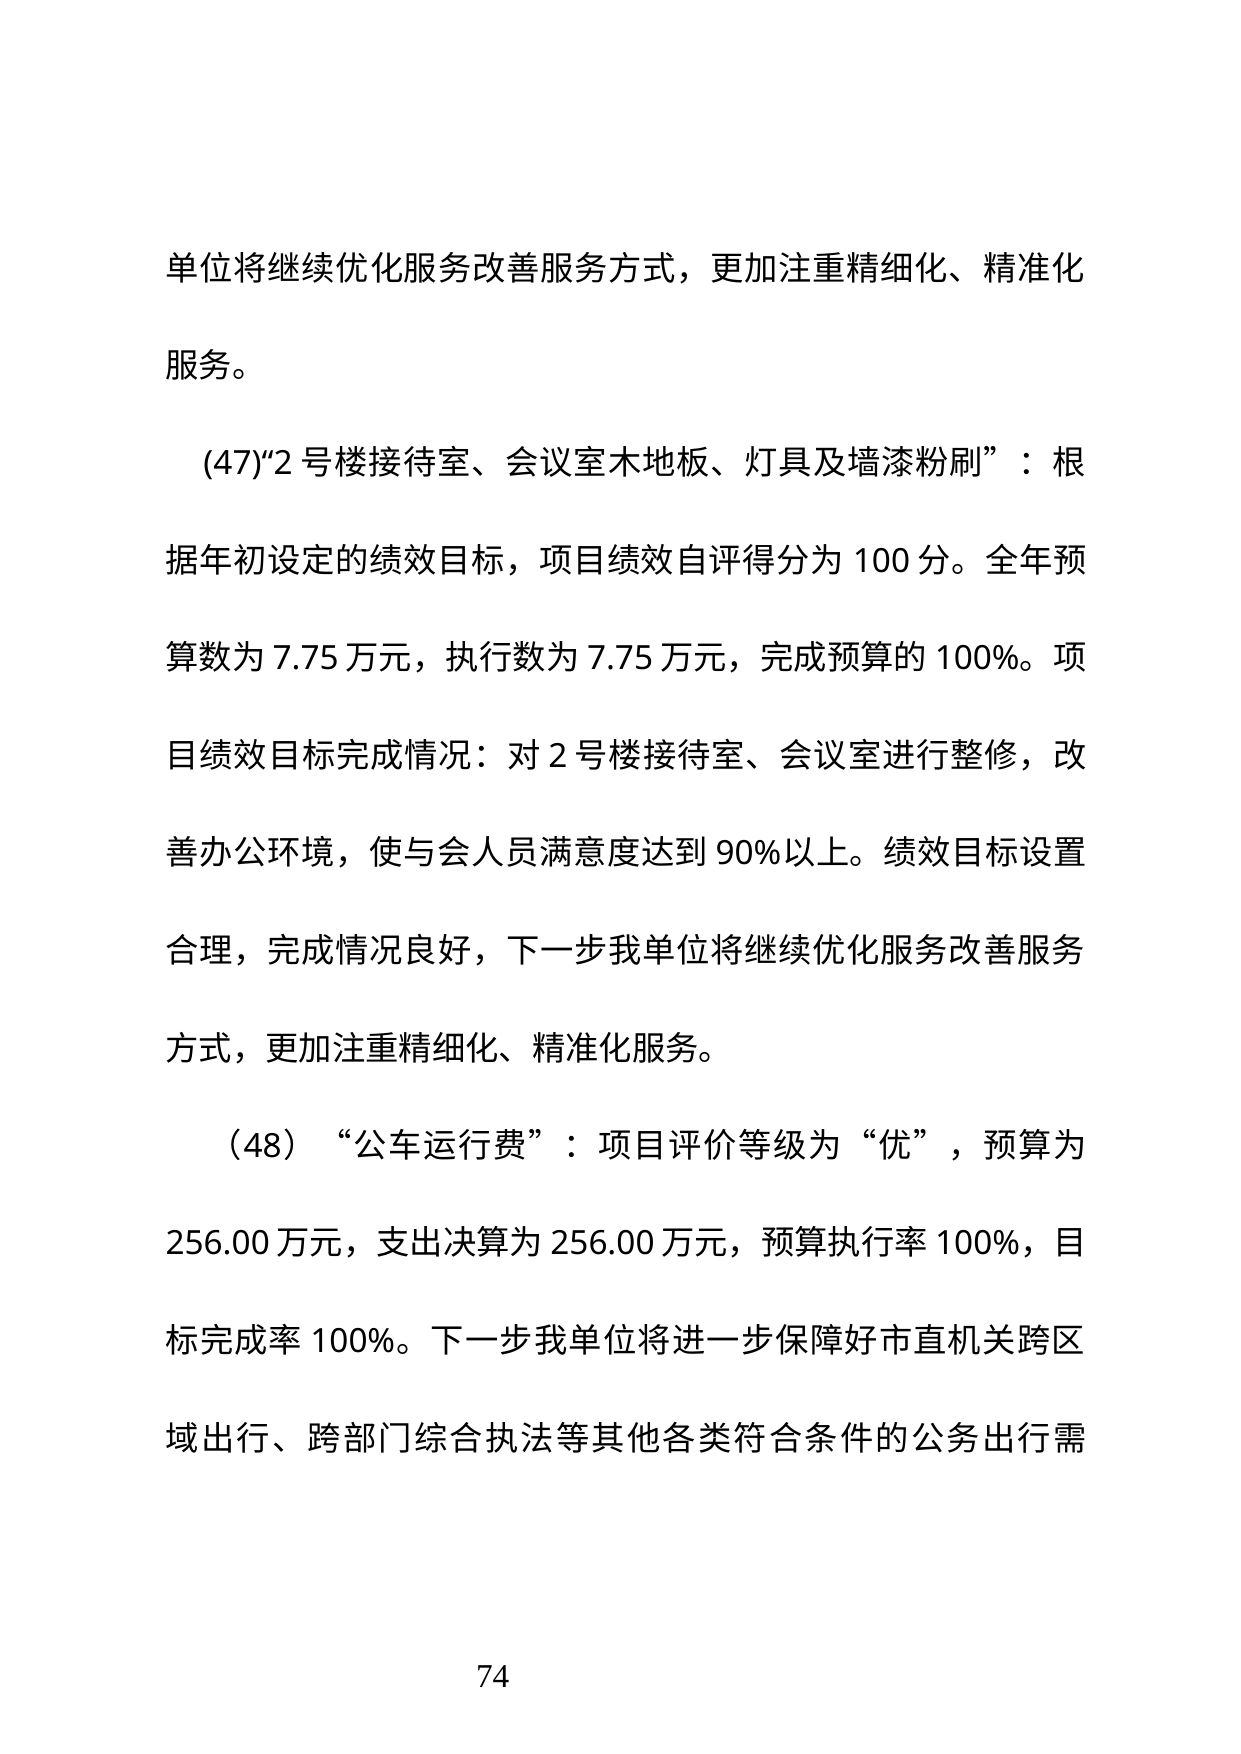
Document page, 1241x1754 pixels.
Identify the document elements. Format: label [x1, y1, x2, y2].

text [165, 233, 1087, 1468]
